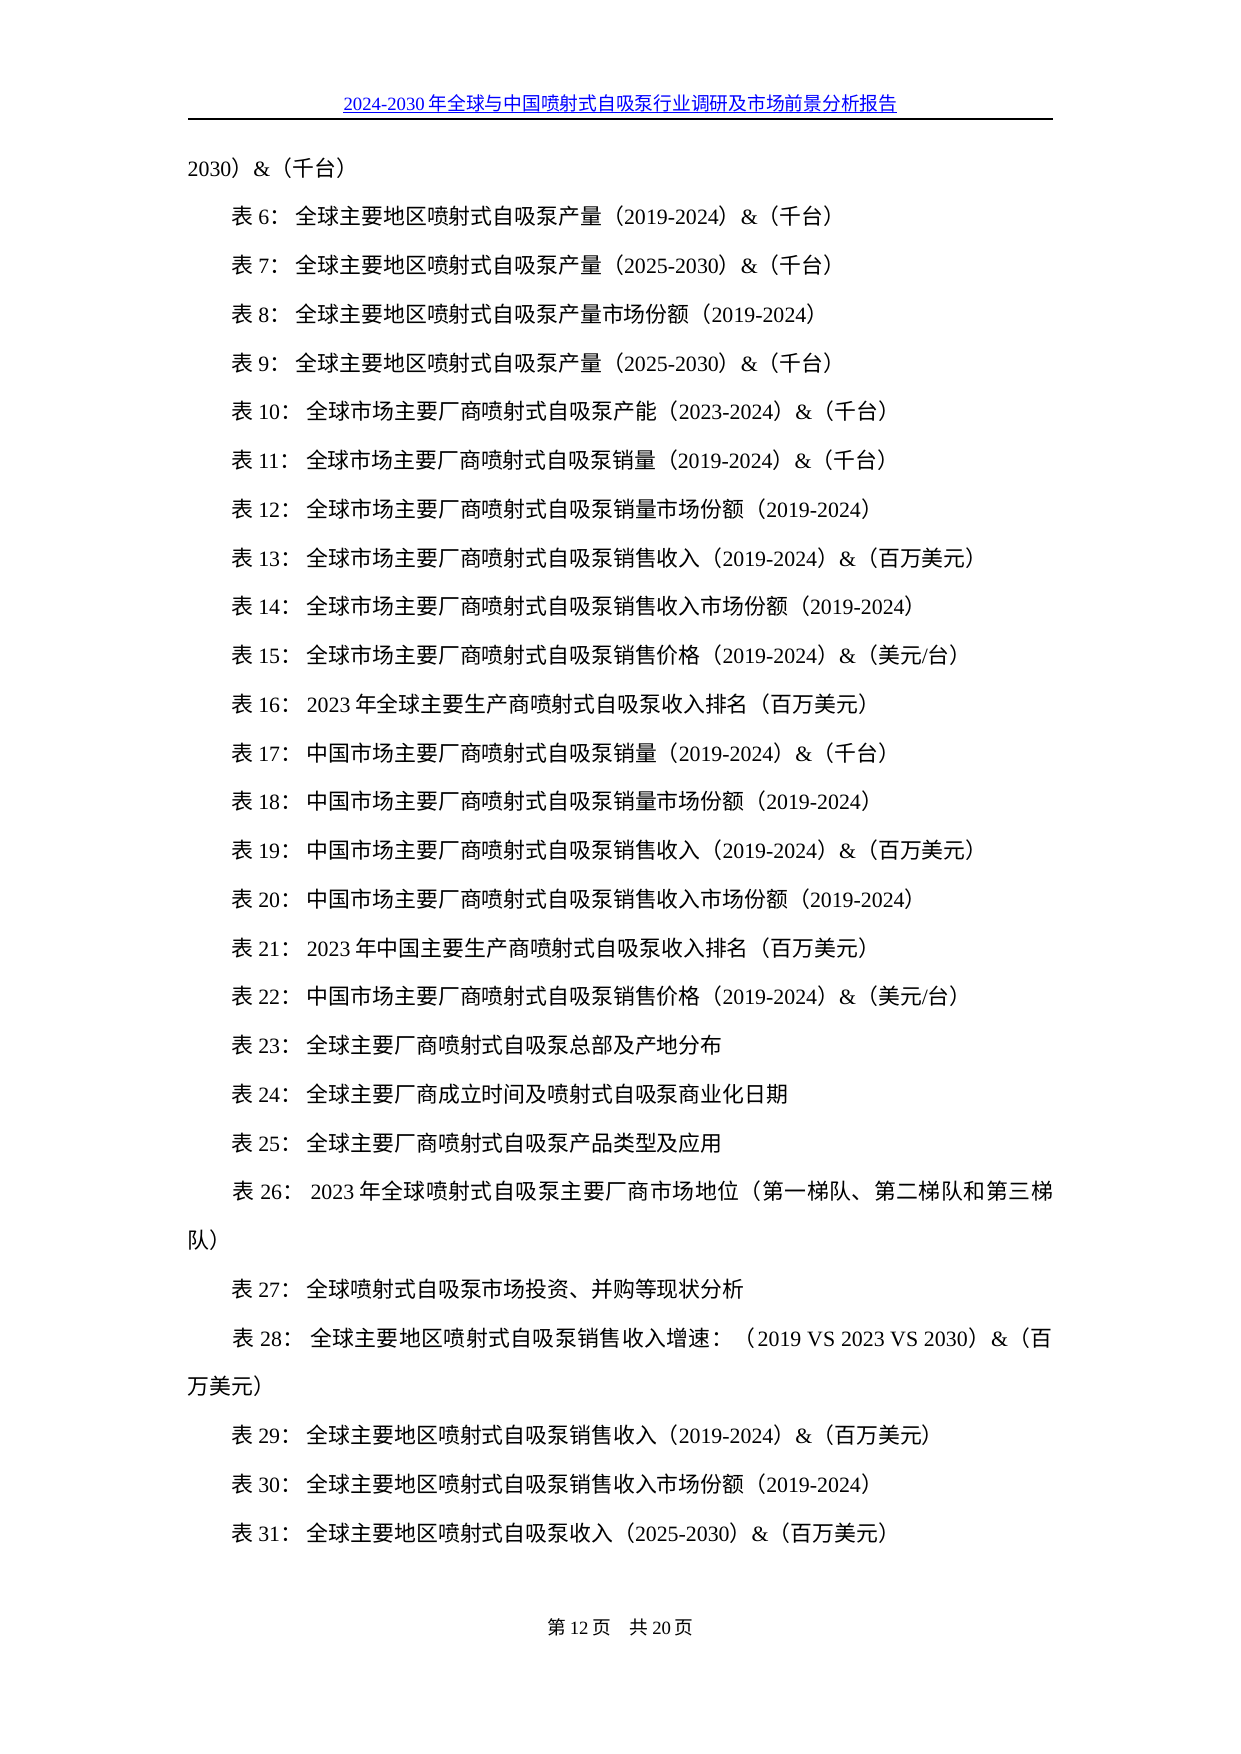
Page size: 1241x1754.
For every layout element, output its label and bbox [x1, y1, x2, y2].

text [187, 150, 1053, 1548]
